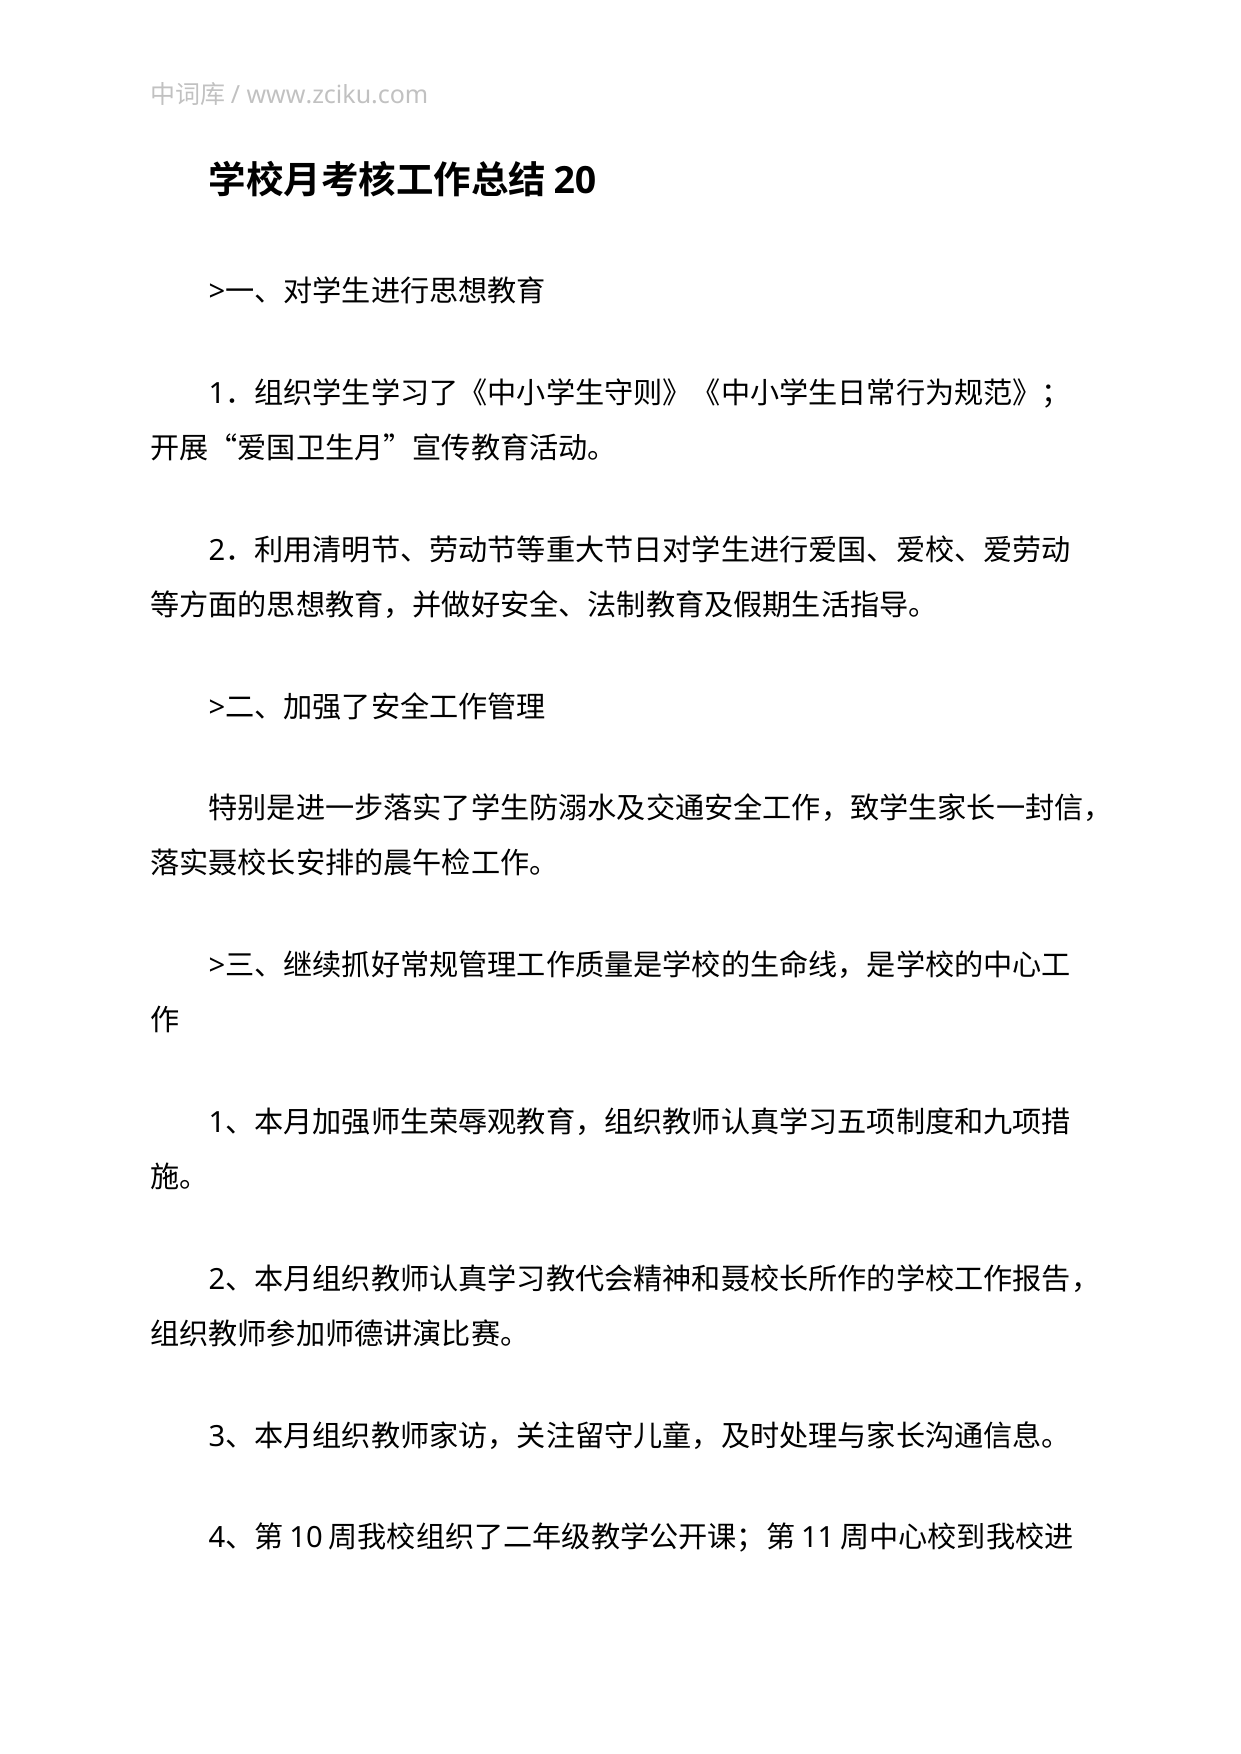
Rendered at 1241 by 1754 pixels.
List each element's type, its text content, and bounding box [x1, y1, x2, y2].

text 2．利用清明节、劳动节等重大节日对学生进行爱国、爱校、爱劳动等方面的思想教育，并做好安全、法制教育及假期生活指导。 [150, 526, 1090, 624]
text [150, 1514, 1090, 1556]
text 1．组织学生学习了《中小学生守则》《中小学生日常行为规范》；开展“爱国卫生月”宣传教育活动。 [150, 369, 1090, 467]
text >二、加强了安全工作管理 [150, 683, 1090, 726]
text 2、本月组织教师认真学习教代会精神和聂校长所作的学校工作报告，组织教师参加师德讲演比赛。 [150, 1255, 1090, 1353]
text 1、本月加强师生荣辱观教育，组织教师认真学习五项制度和九项措施。 [150, 1098, 1090, 1196]
text 学校月考核工作总结20 [150, 150, 1090, 204]
text 特别是进一步落实了学生防溺水及交通安全工作，致学生家长一封信，落实聂校长安排的晨午检工作。 [150, 785, 1090, 882]
text 3、本月组织教师家访，关注留守儿童，及时处理与家长沟通信息。 [150, 1412, 1090, 1454]
text >一、对学生进行思想教育 [150, 268, 1090, 310]
text >三、继续抓好常规管理工作质量是学校的生命线，是学校的中心工作 [150, 942, 1090, 1039]
